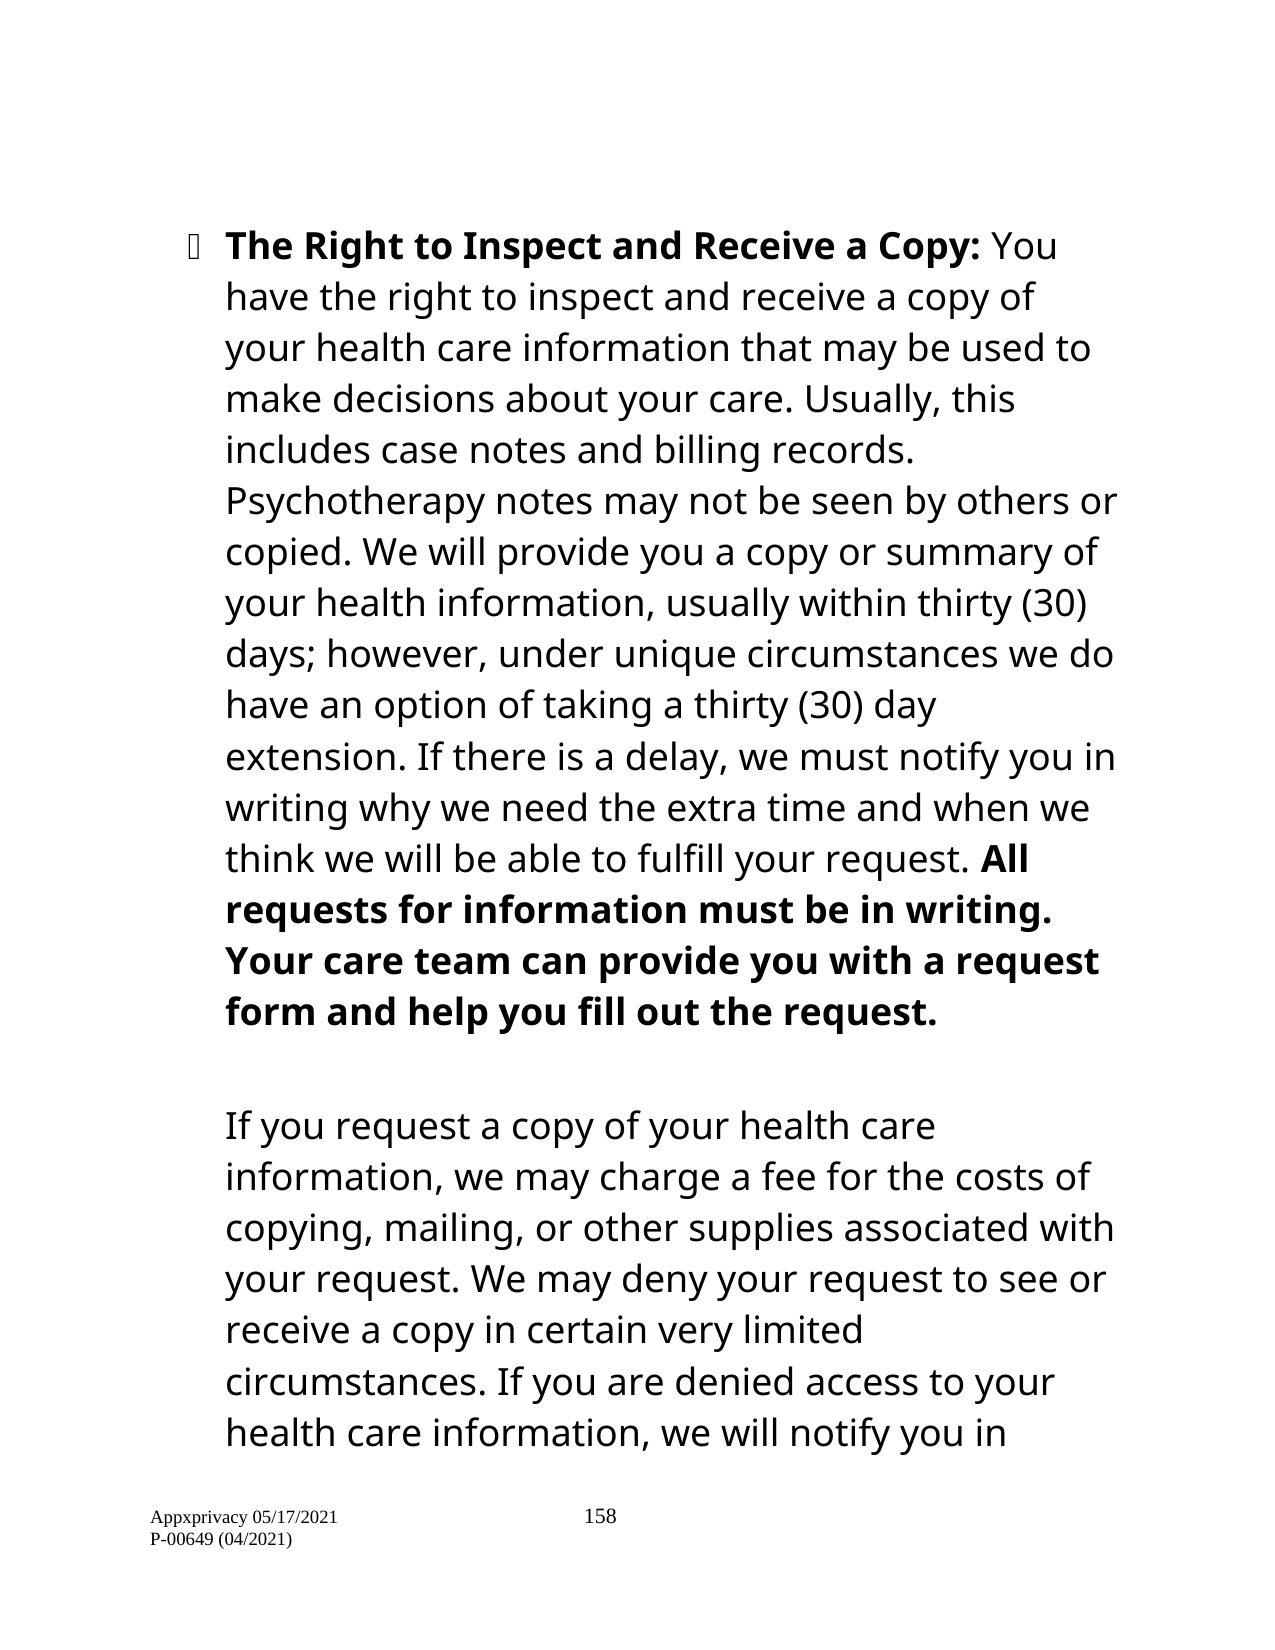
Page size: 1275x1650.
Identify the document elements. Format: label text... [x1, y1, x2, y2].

list The Right to Inspect and Receive a Copy: You have the right to inspect and receive a copy of your health care information that may be used to make decisions about your care. Usually, this includes case notes and billing records. Psychotherapy notes may not be seen by others or copied. We will provide you a copy or summary of your health information, usually within thirty (30) days; however, under unique circumstances we do have an option of taking a thirty (30) day extension. If there is a delay, we must notify you in writing why we need the extra time and when we think we will be able to fulfill your request. All requests for information must be in writing. Your care team can provide you with a request form and help you fill out the request. [187, 219, 1125, 1036]
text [225, 1099, 1125, 1457]
